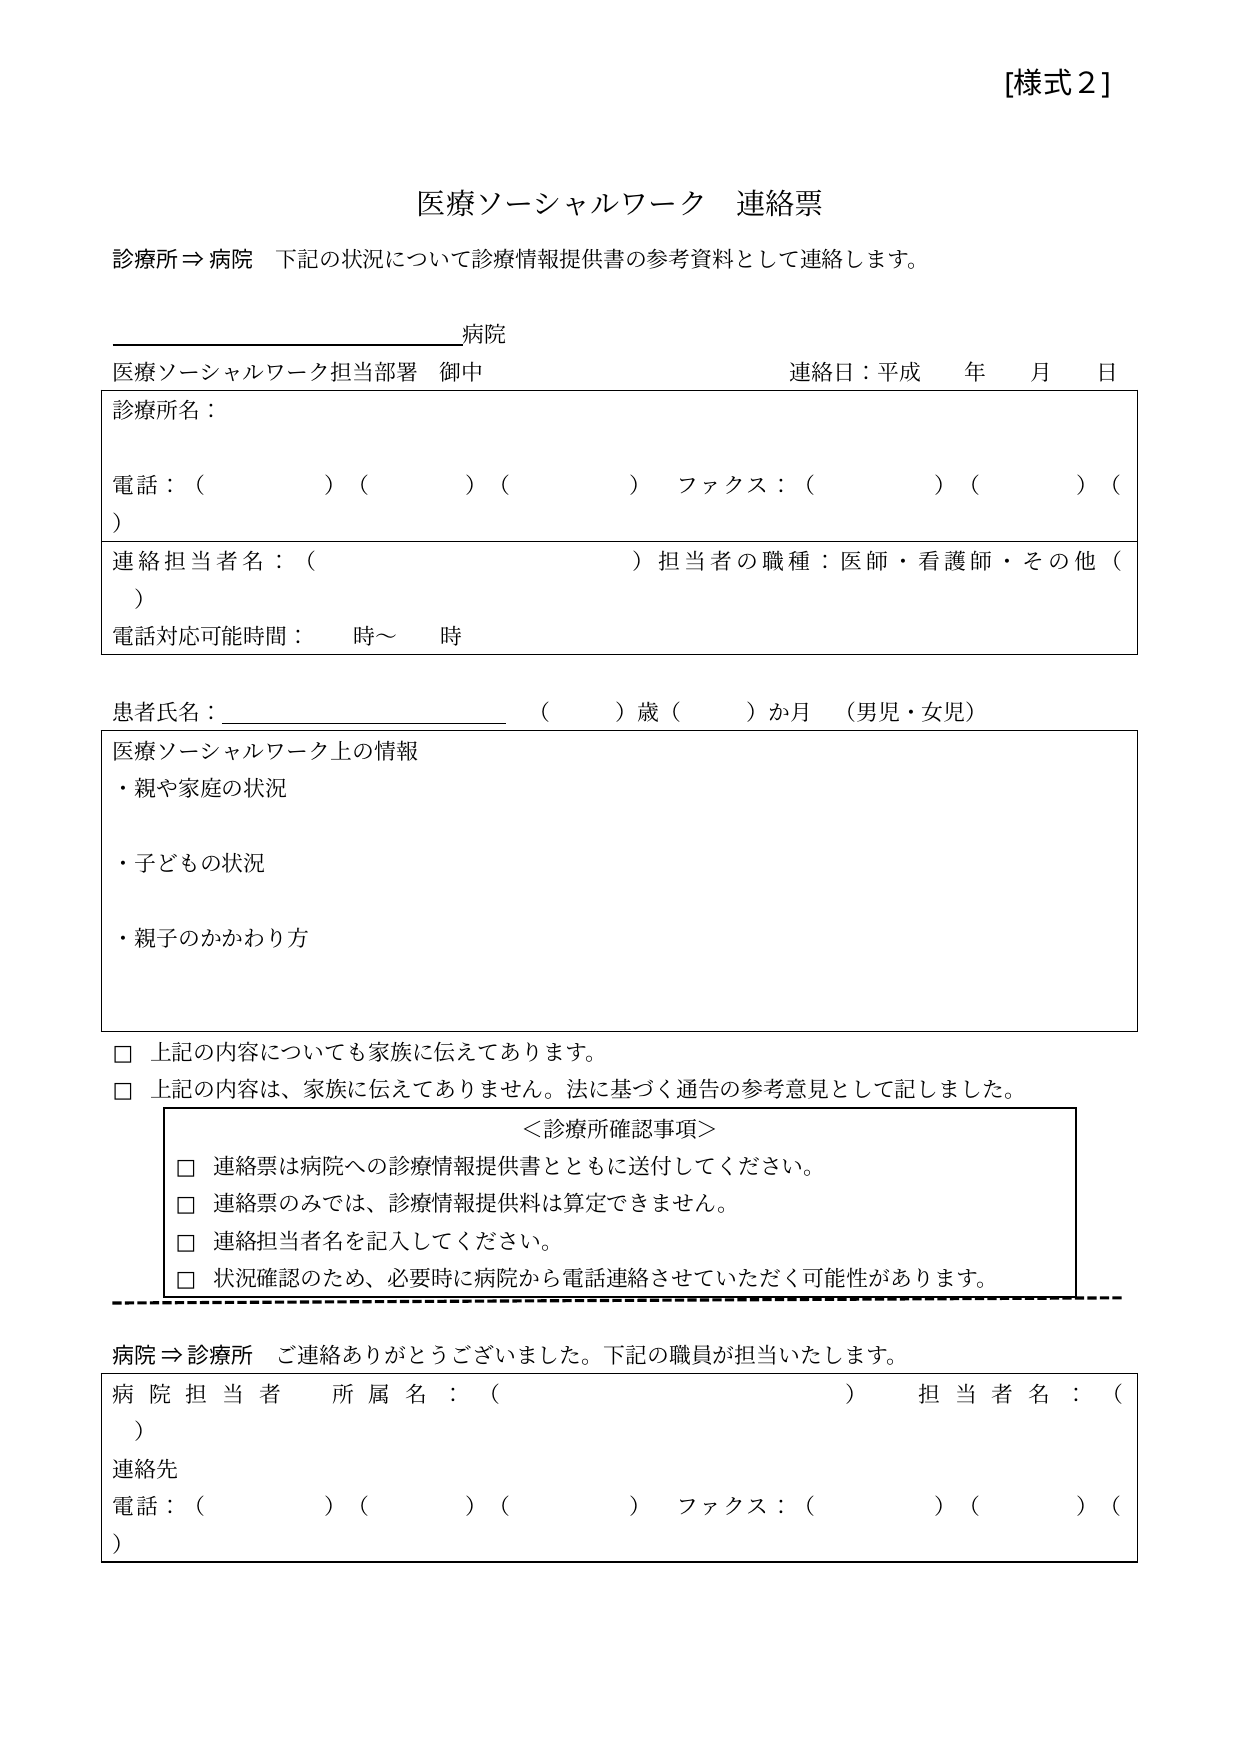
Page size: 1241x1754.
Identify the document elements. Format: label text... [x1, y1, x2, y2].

text 医療ソーシャルワーク 連絡票 [112, 164, 1128, 239]
list 上記の内容は、家族に伝えてありません。法に基づく通告の参考意見として記しました。 [112, 1070, 1128, 1107]
table_header 医療ソーシャルワーク上の情報 ・親や家庭の状況 ・子どもの状況 ・親子のかかわり方 [102, 731, 1137, 1031]
table_header ＜診療所確認事項＞ 連絡票は病院への診療情報提供書とともに送付してください。 連絡票のみでは、診療情報提供料は算定できません。 連絡担当者名を記入してください。 状況確認のため、必要時に病院から電話連絡させていただく可能性があります。 [165, 1109, 1075, 1296]
text 病院 ⇒ 診療所 ご連絡ありがとうございました。下記の職員が担当いたします。 [112, 1335, 1128, 1373]
list 上記の内容についても家族に伝えてあります。 [112, 1032, 1128, 1070]
table_header 病院担当者 所属名：（ ） 担当者名：（ ） 連絡先 電話：（ ）（ ）（ ） ファクス：（ ）（ ）（ ） [102, 1374, 1137, 1561]
table_header 診療所名： 電話：（ ）（ ）（ ） ファクス：（ ）（ ）（ ） [102, 391, 1137, 541]
text 患者氏名： （ ）歳（ ）か月 （男児・女児） [112, 693, 1128, 730]
text 診療所 ⇒ 病院 下記の状況について診療情報提供書の参考資料として連絡します。 [112, 239, 1128, 277]
text 病院 [112, 314, 1128, 352]
text 医療ソーシャルワーク担当部署 御中 連絡日：平成 年 月 日 [112, 352, 1128, 389]
table_cell 連絡担当者名：（ ）担当者の職種：医師・看護師・その他（ ） 電話対応可能時間： 時～ 時 [102, 542, 1137, 654]
